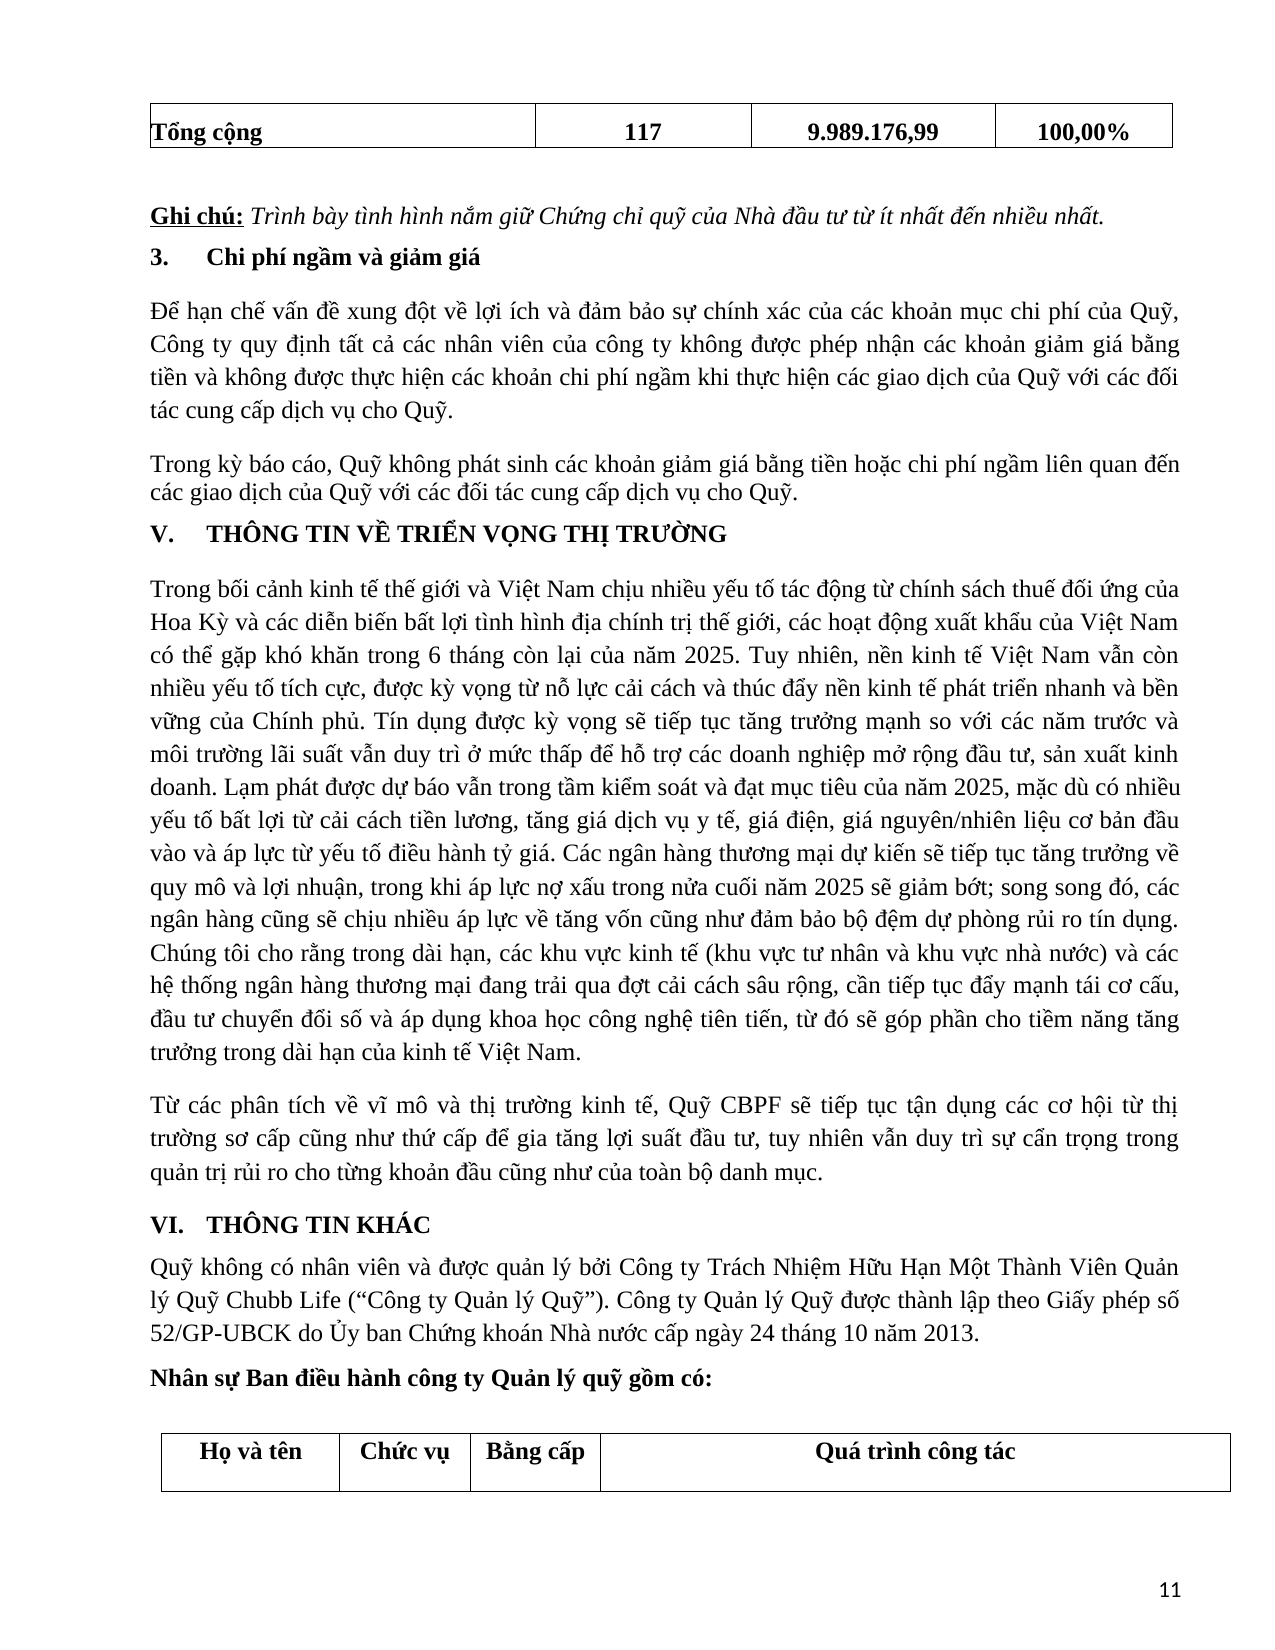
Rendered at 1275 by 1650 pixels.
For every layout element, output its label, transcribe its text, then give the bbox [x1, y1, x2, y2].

text Từ các phân tích về vĩ mô và thị trường kinh tế, Quỹ CBPF sẽ tiếp tục tận dụng các cơ hội từ thị trường sơ cấp cũng như thứ cấp để gia tăng lợi suất đầu tư, tuy nhiên vẫn duy trì sự cẩn trọng trong quản trị rủi ro cho từng khoản đầu cũng như của toàn bộ danh mục. [150, 1091, 1181, 1185]
text Để hạn chế vấn đề xung đột về lợi ích và đảm bảo sự chính xác của các khoản mục chi phí của Quỹ, Công ty quy định tất cả các nhân viên của công ty không được phép nhận các khoản giảm giá bằng tiền và không được thực hiện các khoản chi phí ngầm khi thực hiện các giao dịch của Quỹ với các đối tác cung cấp dịch vụ cho Quỹ. [150, 296, 1181, 424]
table_cell Tổng cộng [151, 104, 535, 147]
text Ghi chú: Trình bày tình hình nắm giữ Chứng chỉ quỹ của Nhà đầu tư từ ít nhất đến nhiều nhất. [150, 201, 1181, 229]
table_cell 100,00% [996, 104, 1172, 147]
table_cell 117 [536, 104, 751, 147]
table_cell 9.989.176,99 [752, 104, 995, 147]
text Trong bối cảnh kinh tế thế giới và Việt Nam chịu nhiều yếu tố tác động từ chính sách thuế đối ứng của Hoa Kỳ và các diễn biến bất lợi tình hình địa chính trị thế giới, các hoạt động xuất khẩu của Việt Nam có thể gặp khó khăn trong 6 tháng còn lại của năm 2025. Tuy nhiên, nền kinh tế Việt Nam vẫn còn nhiều yếu tố tích cực, được kỳ vọng từ nỗ lực cải cách và thúc đẩy nền kinh tế phát triển nhanh và bền vững của Chính phủ. Tín dụng được kỳ vọng sẽ tiếp tục tăng trưởng mạnh so với các năm trước và môi trường lãi suất vẫn duy trì ở mức thấp để hỗ trợ các doanh nghiệp mở rộng đầu tư, sản xuất kinh doanh. Lạm phát được dự báo vẫn trong tầm kiểm soát và đạt mục tiêu của năm 2025, mặc dù có nhiều yếu tố bất lợi từ cải cách tiền lương, tăng giá dịch vụ y tế, giá điện, giá nguyên/nhiên liệu cơ bản đầu vào và áp lực từ yếu tố điều hành tỷ giá. Các ngân hàng thương mại dự kiến sẽ tiếp tục tăng trưởng về quy mô và lợi nhuận, trong khi áp lực nợ xấu trong nửa cuối năm 2025 sẽ giảm bớt; song song đó, các ngân hàng cũng sẽ chịu nhiều áp lực về tăng vốn cũng như đảm bảo bộ đệm dự phòng rủi ro tín dụng. Chúng tôi cho rằng trong dài hạn, các khu vực kinh tế (khu vực tư nhân và khu vực nhà nước) và các hệ thống ngân hàng thương mại đang trải qua đợt cải cách sâu rộng, cần tiếp tục đẩy mạnh tái cơ cấu, đầu tư chuyển đổi số và áp dụng khoa học công nghệ tiên tiến, từ đó sẽ góp phần cho tiềm năng tăng trưởng trong dài hạn của kinh tế Việt Nam. [150, 574, 1181, 1065]
text Nhân sự Ban điều hành công ty Quản lý quỹ gồm có: [150, 1363, 1181, 1392]
list Chi phí ngầm và giảm giá [150, 242, 1181, 271]
table_header Họ và tên [162, 1434, 339, 1491]
text V. THÔNG TIN VỀ TRIỂN VỌNG THỊ TRƯỜNG [150, 519, 1181, 547]
text VI. THÔNG TIN KHÁC [150, 1210, 1181, 1239]
table_header Quá trình công tác [601, 1434, 1230, 1491]
table_header Bằng cấp [471, 1434, 600, 1491]
text Quỹ không có nhân viên và được quản lý bởi Công ty Trách Nhiệm Hữu Hạn Một Thành Viên Quản lý Quỹ Chubb Life (“Công ty Quản lý Quỹ”). Công ty Quản lý Quỹ được thành lập theo Giấy phép số 52/GP-UBCK do Ủy ban Chứng khoán Nhà nước cấp ngày 24 tháng 10 năm 2013. [150, 1252, 1181, 1346]
text Trong kỳ báo cáo, Quỹ không phát sinh các khoản giảm giá bằng tiền hoặc chi phí ngầm liên quan đến các giao dịch của Quỹ với các đối tác cung cấp dịch vụ cho Quỹ. [150, 449, 1181, 506]
table_header Chức vụ [340, 1434, 470, 1491]
